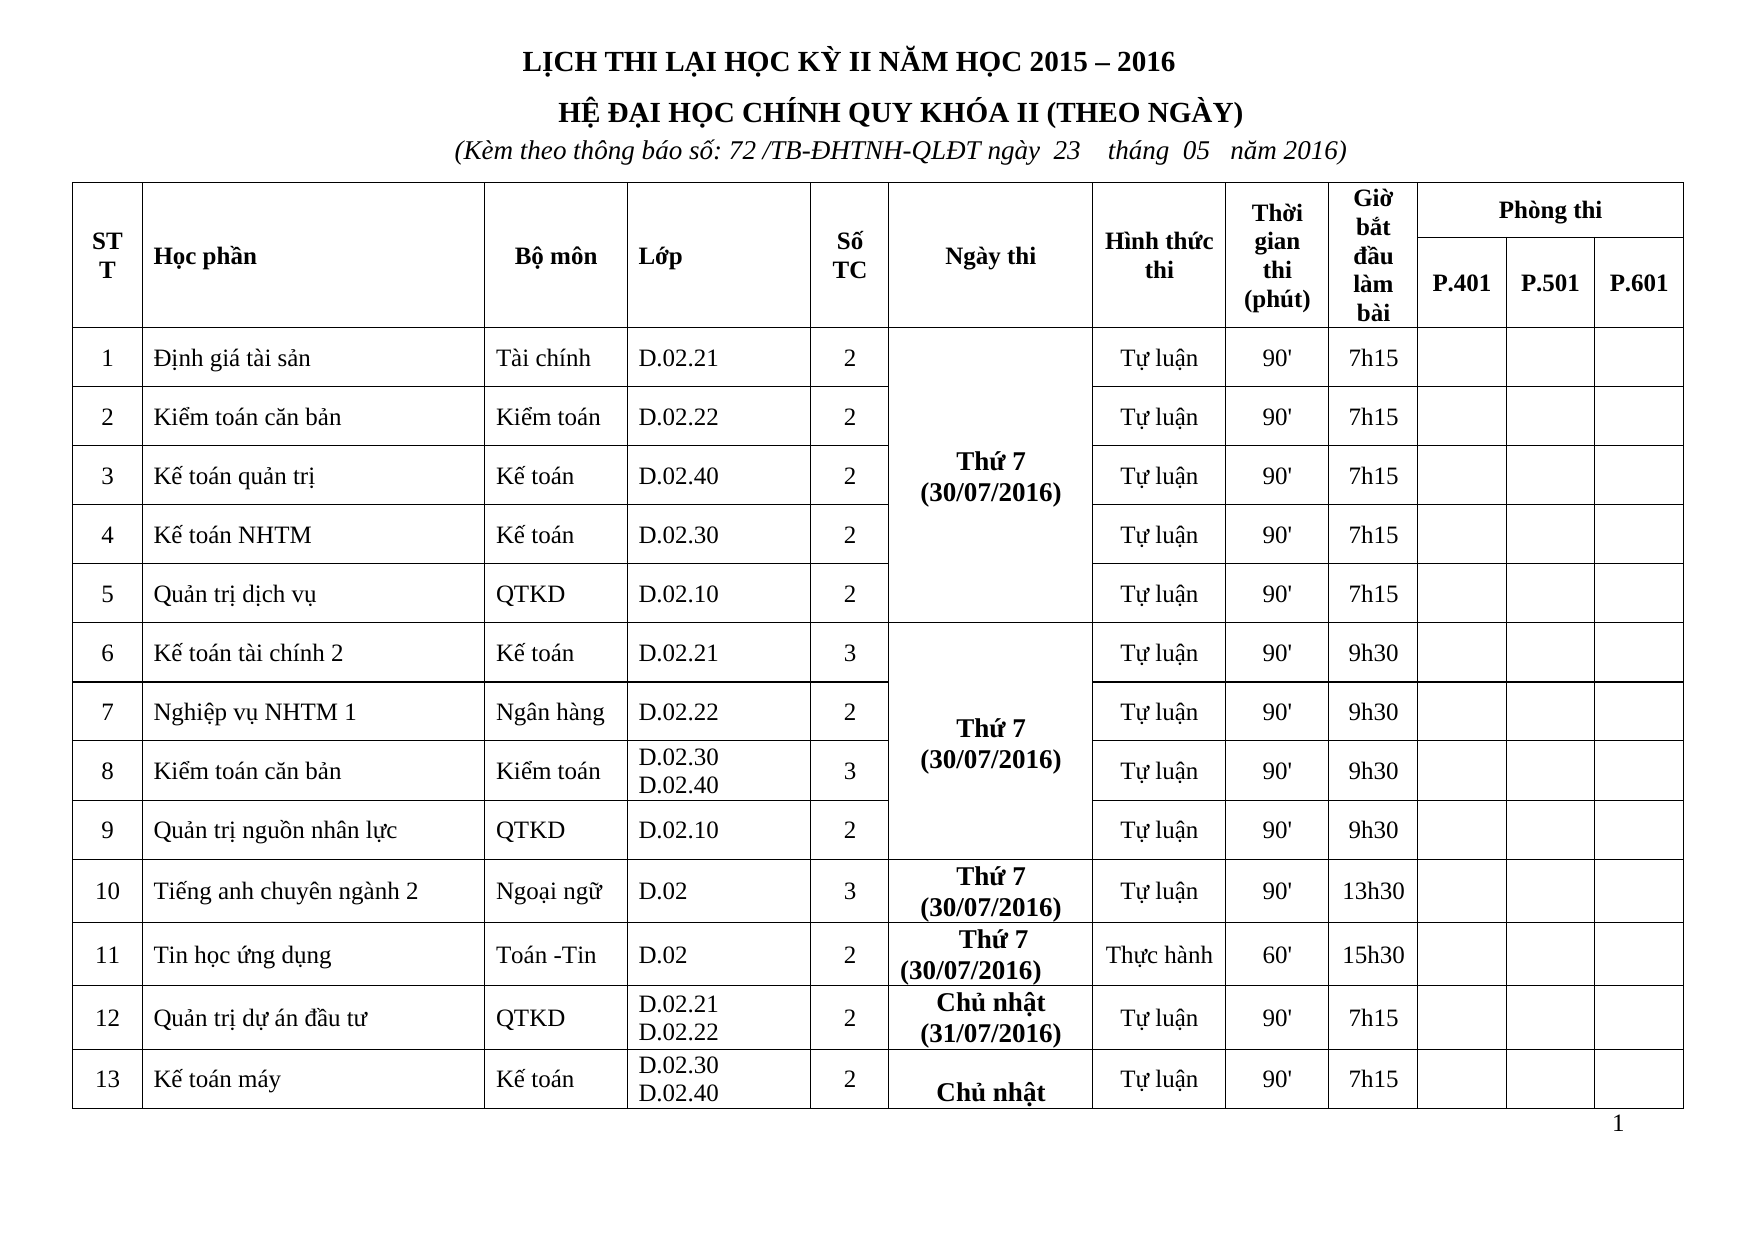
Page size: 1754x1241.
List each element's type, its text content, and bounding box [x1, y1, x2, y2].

table_cell D.02.40 [628, 446, 810, 504]
table_cell Kiểm toán căn bản [143, 741, 484, 799]
table_cell 90' [1226, 505, 1328, 563]
table_cell 90' [1226, 986, 1328, 1048]
table_cell 7 [73, 683, 142, 740]
table_cell [1418, 328, 1506, 386]
table_cell 9h30 [1329, 741, 1417, 799]
table_cell [1418, 1050, 1506, 1107]
table_cell 90' [1226, 1050, 1328, 1107]
table_cell [1507, 387, 1594, 445]
table_cell QTKD [485, 986, 627, 1048]
table_cell Tự luận [1093, 387, 1225, 445]
table_cell 12 [73, 986, 142, 1048]
table_cell D.02.30 D.02.40 [628, 1050, 810, 1107]
table_cell Chủ nhật (31/07/2016) [889, 1050, 1092, 1107]
table_cell [1595, 623, 1683, 681]
table_cell 3 [811, 741, 888, 799]
table_cell Tiếng anh chuyên ngành 2 [143, 860, 484, 922]
table_cell D.02 [628, 923, 810, 985]
table_cell 90' [1226, 564, 1328, 622]
table_cell [1507, 986, 1594, 1048]
table_cell D.02.10 [628, 564, 810, 622]
table_cell [1507, 564, 1594, 622]
table_cell [1507, 328, 1594, 386]
table_cell Tự luận [1093, 328, 1225, 386]
table_cell [1595, 505, 1683, 563]
table_header Thời gian thi (phút) [1226, 183, 1328, 327]
table_cell 15h30 [1329, 923, 1417, 985]
table_cell [1507, 446, 1594, 504]
table_cell Thực hành [1093, 923, 1225, 985]
table_cell Tự luận [1093, 801, 1225, 858]
table_cell Kế toán tài chính 2 [143, 623, 484, 681]
table_cell Kế toán NHTM [143, 505, 484, 563]
table_cell 2 [73, 387, 142, 445]
table_cell Thứ 7 (30/07/2016) [889, 328, 1092, 622]
table_cell [1418, 446, 1506, 504]
table_cell 11 [73, 923, 142, 985]
table_header Bộ môn [485, 183, 627, 327]
table_cell 9h30 [1329, 801, 1417, 858]
table_cell Tự luận [1093, 564, 1225, 622]
table_cell [1507, 505, 1594, 563]
table_cell D.02.10 [628, 801, 810, 858]
table_cell 2 [811, 505, 888, 563]
table_cell [1595, 387, 1683, 445]
table_cell Kế toán máy [143, 1050, 484, 1107]
table_cell [1418, 623, 1506, 681]
table_cell Quản trị dịch vụ [143, 564, 484, 622]
table_cell D.02.21 [628, 328, 810, 386]
table_cell [1418, 860, 1506, 922]
table_cell [1595, 741, 1683, 799]
table_cell [1507, 1050, 1594, 1107]
table_cell 7h15 [1329, 986, 1417, 1048]
table_cell 90' [1226, 328, 1328, 386]
text LỊCH THI LẠI HỌC KỲ II NĂM HỌC 2015 – 2016 [74, 44, 1624, 78]
table_cell Thứ 7 (30/07/2016) [889, 923, 1092, 985]
table_cell 7h15 [1329, 387, 1417, 445]
table_header STT [73, 183, 142, 327]
table_cell Kế toán [485, 1050, 627, 1107]
table_cell 13h30 [1329, 860, 1417, 922]
table_cell [1595, 986, 1683, 1048]
table_cell 60' [1226, 923, 1328, 985]
table_cell 2 [811, 923, 888, 985]
table_cell Tự luận [1093, 505, 1225, 563]
table_cell Nghiệp vụ NHTM 1 [143, 683, 484, 740]
table_cell [1595, 801, 1683, 858]
table_cell Kế toán [485, 505, 627, 563]
table_cell Tự luận [1093, 683, 1225, 740]
table_cell [1595, 328, 1683, 386]
table_header Hình thức thi [1093, 183, 1225, 327]
table_cell 90' [1226, 683, 1328, 740]
text HỆ ĐẠI HỌC CHÍNH QUY KHÓA II (THEO NGÀY) [177, 95, 1624, 129]
table_cell 9 [73, 801, 142, 858]
table_cell [1595, 1050, 1683, 1107]
table_cell 4 [73, 505, 142, 563]
table_cell Quản trị dự án đầu tư [143, 986, 484, 1048]
table_header Lớp [628, 183, 810, 327]
table_cell Kế toán quản trị [143, 446, 484, 504]
table_cell D.02.21 [628, 623, 810, 681]
table_cell D.02.22 [628, 387, 810, 445]
table_cell 2 [811, 387, 888, 445]
table_cell Kiểm toán [485, 741, 627, 799]
table_cell Thứ 7 (30/07/2016) [889, 623, 1092, 858]
table_cell 8 [73, 741, 142, 799]
table_cell [1507, 801, 1594, 858]
table_cell QTKD [485, 564, 627, 622]
table_cell [1418, 505, 1506, 563]
table_cell Quản trị nguồn nhân lực [143, 801, 484, 858]
table_cell D.02 [628, 860, 810, 922]
table_cell 2 [811, 1050, 888, 1107]
table_cell 2 [811, 683, 888, 740]
text (Kèm theo thông báo số: 72 /TB-ĐHTNH-QLĐT ngày 23 tháng 05 năm 2016) [177, 134, 1624, 165]
table_cell QTKD [485, 801, 627, 858]
table_header Số TC [811, 183, 888, 327]
table_cell 3 [811, 860, 888, 922]
table_cell 7h15 [1329, 505, 1417, 563]
table_cell D.02.22 [628, 683, 810, 740]
table_cell 1 [73, 328, 142, 386]
table_header Học phần [143, 183, 484, 327]
table_cell Kiểm toán căn bản [143, 387, 484, 445]
table_cell 13 [73, 1050, 142, 1107]
table_header Ngày thi [889, 183, 1092, 327]
table_cell [1595, 860, 1683, 922]
table_cell P.401 [1418, 238, 1506, 327]
table_cell 5 [73, 564, 142, 622]
table_cell Tự luận [1093, 860, 1225, 922]
table_cell Thứ 7 (30/07/2016) [889, 860, 1092, 922]
table_cell Tự luận [1093, 623, 1225, 681]
table_cell Kế toán [485, 446, 627, 504]
table_cell Tài chính [485, 328, 627, 386]
table_cell P.601 [1595, 238, 1683, 327]
table_cell [1418, 986, 1506, 1048]
table_cell 7h15 [1329, 446, 1417, 504]
table_cell [1595, 446, 1683, 504]
table_cell D.02.30 D.02.40 [628, 741, 810, 799]
table_cell 90' [1226, 623, 1328, 681]
table_cell 9h30 [1329, 683, 1417, 740]
table_cell 90' [1226, 446, 1328, 504]
table_cell 7h15 [1329, 564, 1417, 622]
table_header Phòng thi [1418, 183, 1683, 237]
table_cell Ngoại ngữ [485, 860, 627, 922]
table_cell [1418, 683, 1506, 740]
table_header Giờ bắt đầu làm bài [1329, 183, 1417, 327]
table_cell [1418, 741, 1506, 799]
table_cell Tự luận [1093, 446, 1225, 504]
table_cell Chủ nhật (31/07/2016) [889, 986, 1092, 1048]
table_cell [1507, 683, 1594, 740]
table_cell 10 [73, 860, 142, 922]
table_cell 2 [811, 801, 888, 858]
table_cell [1418, 801, 1506, 858]
table_cell [1507, 623, 1594, 681]
table_cell Tự luận [1093, 1050, 1225, 1107]
table_cell 90' [1226, 801, 1328, 858]
table_cell Định giá tài sản [143, 328, 484, 386]
table_cell 90' [1226, 741, 1328, 799]
table_cell Kế toán [485, 623, 627, 681]
table_cell 7h15 [1329, 1050, 1417, 1107]
table_cell P.501 [1507, 238, 1594, 327]
table_cell [1595, 564, 1683, 622]
table_cell Tự luận [1093, 741, 1225, 799]
table_cell [1418, 387, 1506, 445]
table_cell D.02.30 [628, 505, 810, 563]
table_cell Tự luận [1093, 986, 1225, 1048]
table_cell [1507, 741, 1594, 799]
table_cell [1595, 683, 1683, 740]
table_cell [1418, 564, 1506, 622]
table_cell 2 [811, 328, 888, 386]
table_cell 2 [811, 564, 888, 622]
table_cell 90' [1226, 387, 1328, 445]
table_cell Kiểm toán [485, 387, 627, 445]
table_cell [1418, 923, 1506, 985]
table_cell 3 [811, 623, 888, 681]
table_cell Toán -Tin [485, 923, 627, 985]
table_cell [1595, 923, 1683, 985]
table_cell [1507, 860, 1594, 922]
table_cell 7h15 [1329, 328, 1417, 386]
table_cell 2 [811, 446, 888, 504]
table_cell Tin học ứng dụng [143, 923, 484, 985]
table_cell 6 [73, 623, 142, 681]
table_cell 2 [811, 986, 888, 1048]
table_cell 3 [73, 446, 142, 504]
table_cell D.02.21 D.02.22 [628, 986, 810, 1048]
table_cell Ngân hàng [485, 683, 627, 740]
table_cell [1507, 923, 1594, 985]
table_cell 90' [1226, 860, 1328, 922]
table_cell 9h30 [1329, 623, 1417, 681]
